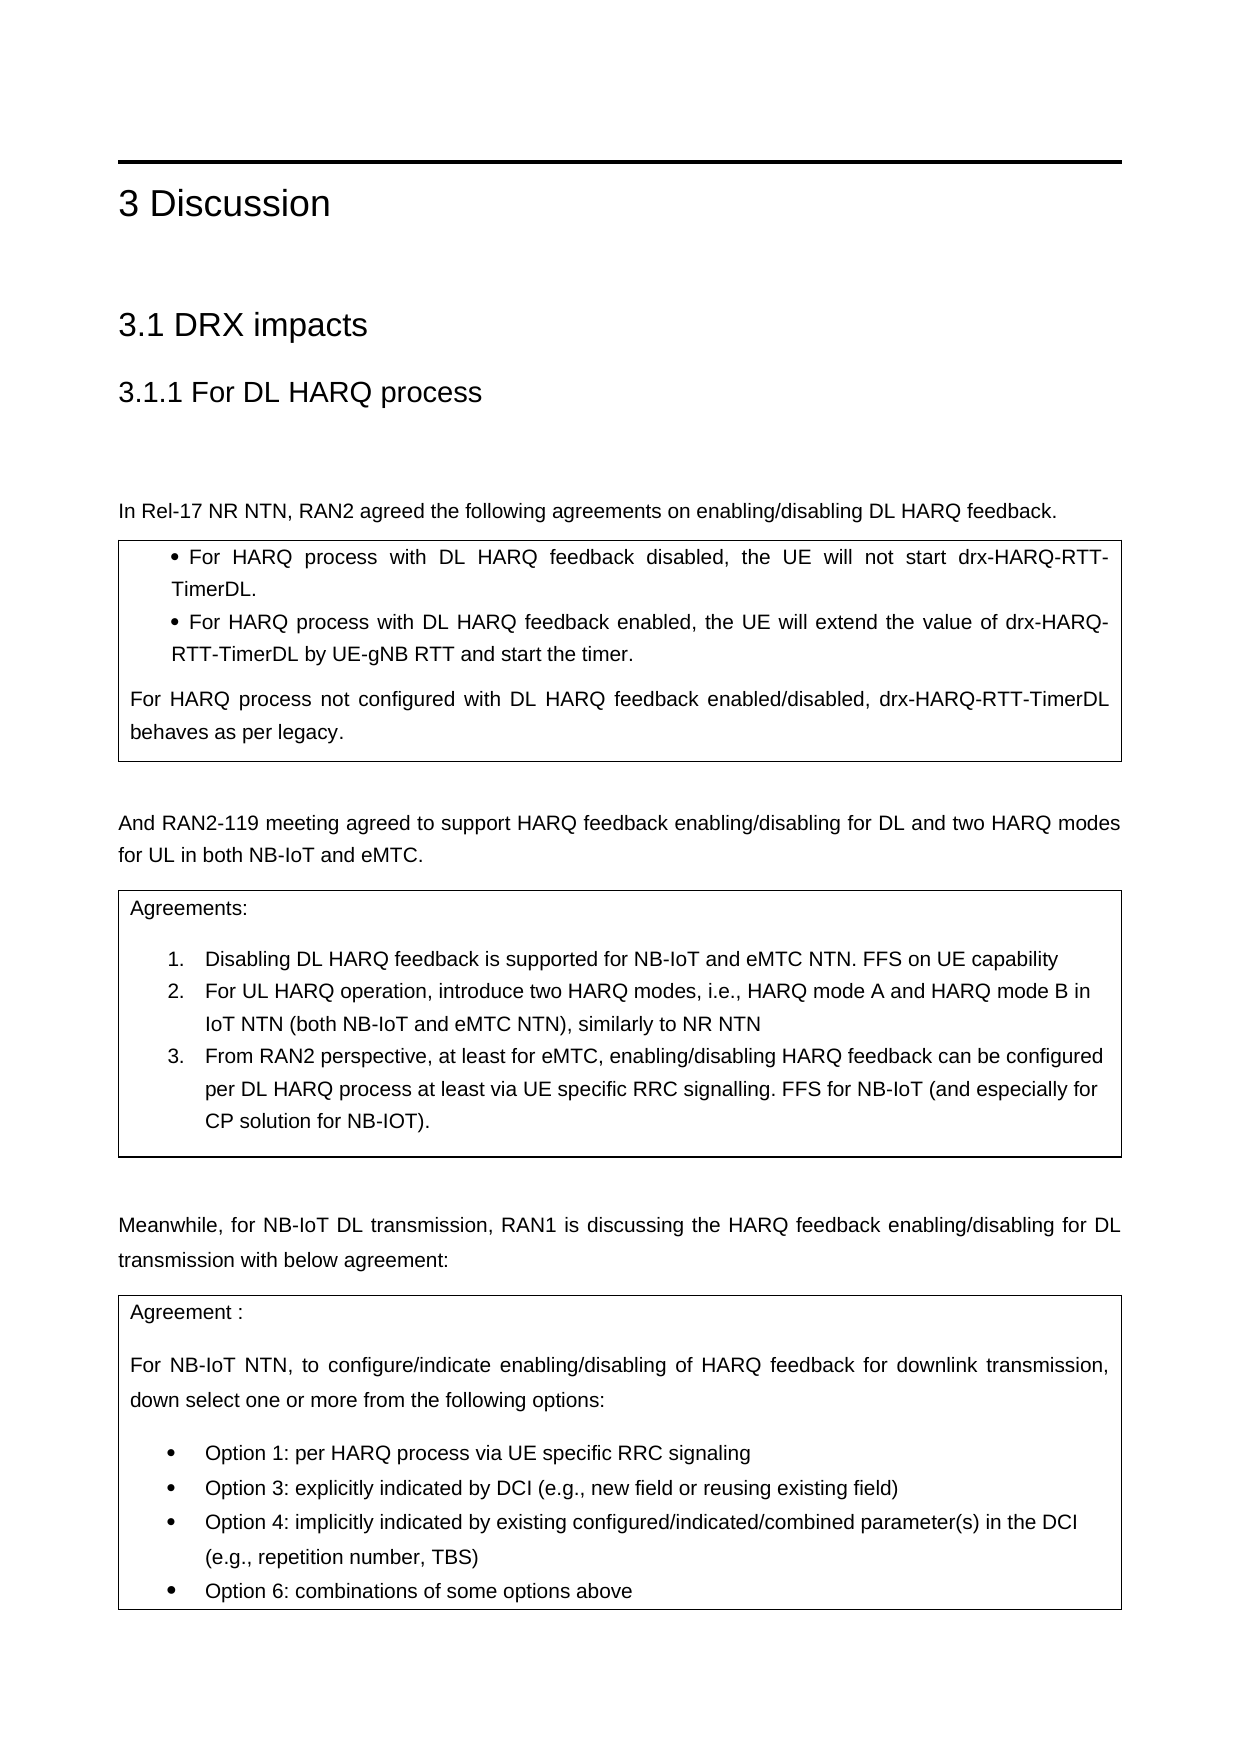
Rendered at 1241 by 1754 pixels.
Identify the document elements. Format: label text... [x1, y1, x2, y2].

subtitle 3.1 DRX impacts [118, 305, 1122, 343]
text Meanwhile, for NB-IoT DL transmission, RAN1 is discussing the HARQ feedback enabling/disabling for DL transmission with below agreement: [118, 1209, 1122, 1276]
text And RAN2-119 meeting agreed to support HARQ feedback enabling/disabling for DL and two HARQ modes for UL in both NB-IoT and eMTC. [118, 807, 1122, 872]
subtitle 3.1.1 For DL HARQ process [118, 359, 1122, 424]
table_header Agreement : For NB-IoT NTN, to configure/indicate enabling/disabling of HARQ feedback for downlink transmission, down select one or more from the following options: Option 1: per HARQ process via UE specific RRC signaling Option 3: explicitly indicated by DCI (e.g., new field or reusing existing field) Option 4: implicitly indicated by existing configured/indicated/combined parameter(s) in the DCI (e.g., repetition number, TBS) Option 6: combinations of some options above [119, 1296, 1121, 1609]
subtitle 3 Discussion [118, 164, 1122, 235]
table_header Agreements: Disabling DL HARQ feedback is supported for NB-IoT and eMTC NTN. FFS on UE capability For UL HARQ operation, introduce two HARQ modes, i.e., HARQ mode A and HARQ mode B in IoT NTN (both NB-IoT and eMTC NTN), similarly to NR NTN From RAN2 perspective, at least for eMTC, enabling/disabling HARQ feedback can be configured per DL HARQ process at least via UE specific RRC signalling. FFS for NB-IoT (and especially for CP solution for NB-IOT). [119, 891, 1121, 1156]
table_header For HARQ process with DL HARQ feedback disabled, the UE will not start drx-HARQ-RTT-TimerDL. For HARQ process with DL HARQ feedback enabled, the UE will extend the value of drx-HARQ-RTT-TimerDL by UE-gNB RTT and start the timer. For HARQ process not configured with DL HARQ feedback enabled/disabled, drx-HARQ-RTT-TimerDL behaves as per legacy. [119, 541, 1121, 761]
text In Rel-17 NR NTN, RAN2 agreed the following agreements on enabling/disabling DL HARQ feedback. [118, 494, 1122, 527]
